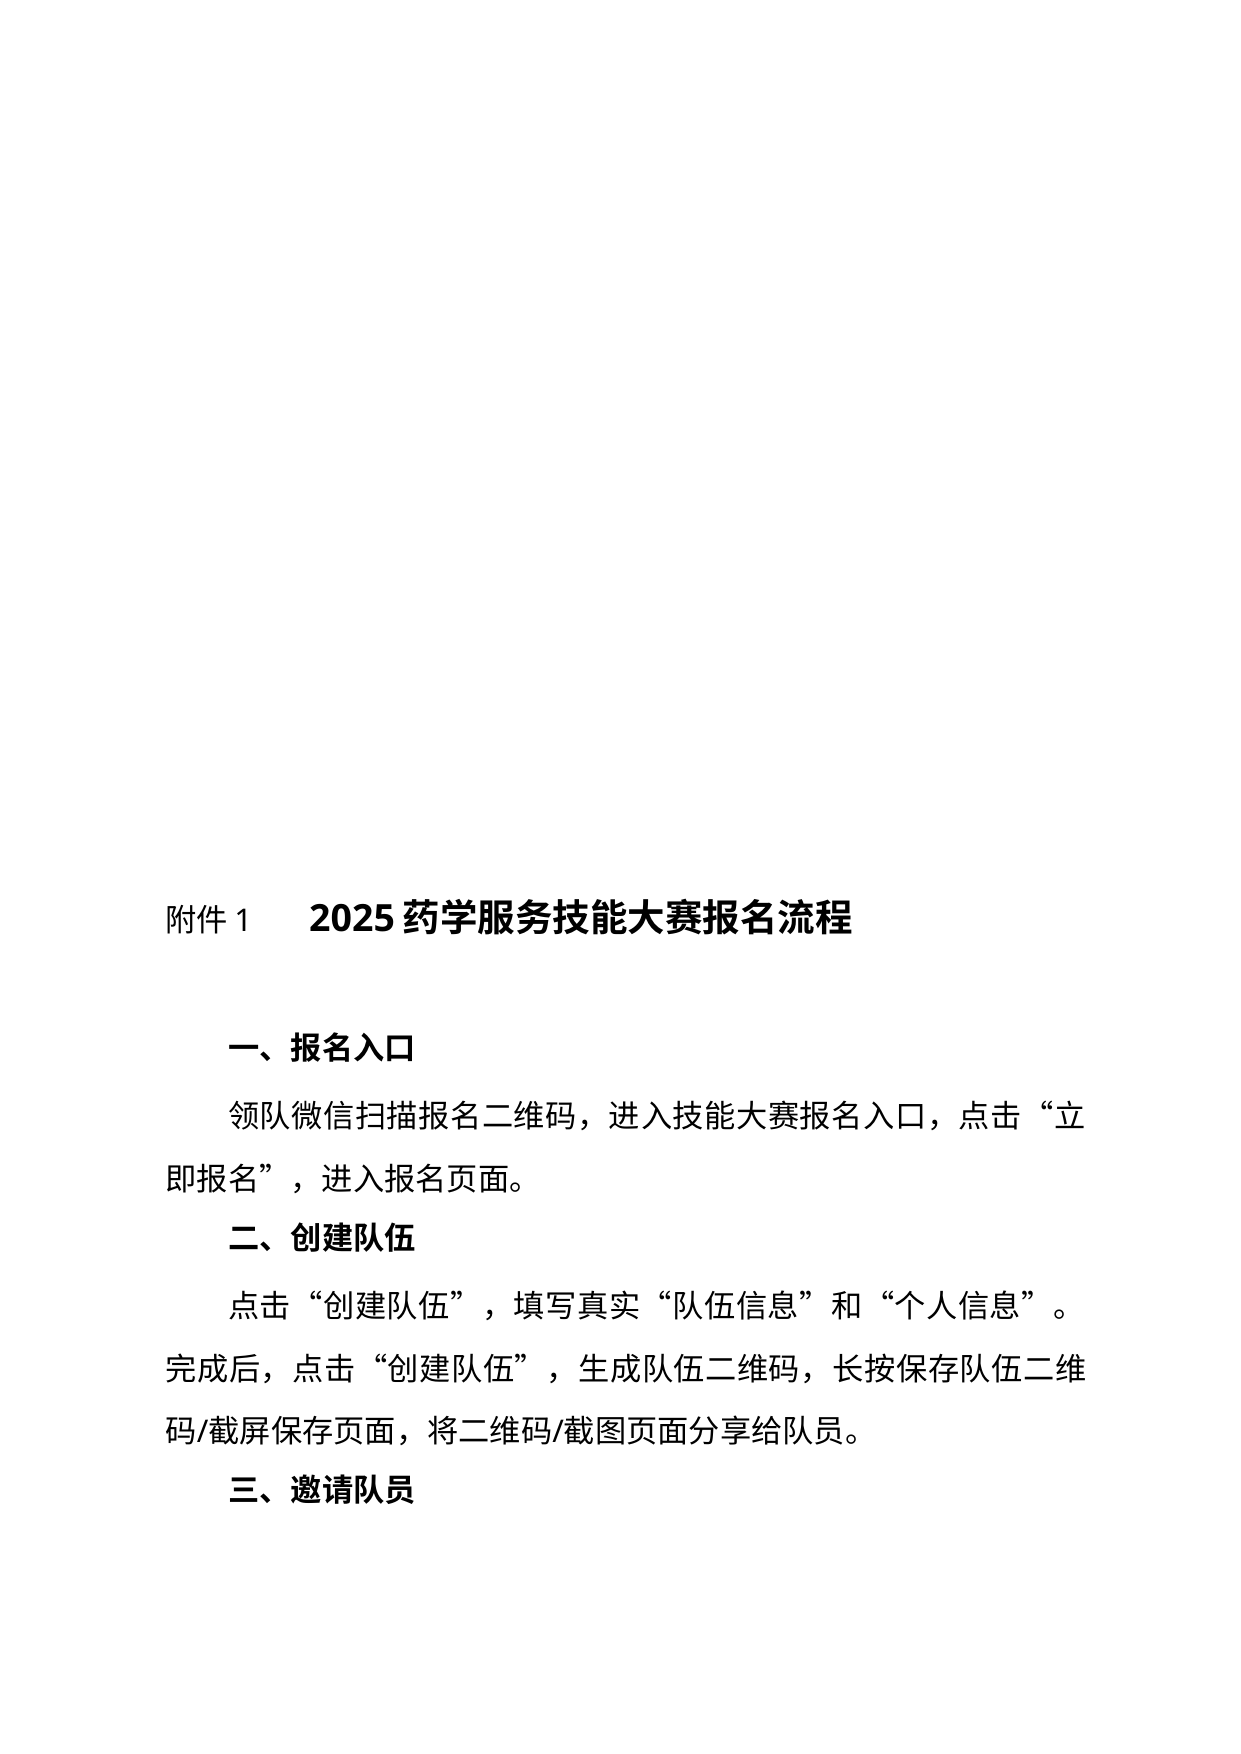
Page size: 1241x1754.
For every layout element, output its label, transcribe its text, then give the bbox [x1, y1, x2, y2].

list 一、报名入口 [165, 1013, 1087, 1078]
list 三、邀请队员 [165, 1455, 1087, 1520]
list 领队微信扫描报名二维码，进入技能大赛报名入口，点击“立即报名”，进入报名页面。 [165, 1078, 1087, 1203]
list 二、创建队伍 [165, 1203, 1087, 1268]
list 点击“创建队伍”，填写真实“队伍信息”和“个人信息”。完成后，点击“创建队伍”，生成队伍二维码，长按保存队伍二维码/截屏保存页面，将二维码/截图页面分享给队员。 [165, 1268, 1087, 1455]
text 附件1 2025药学服务技能大赛报名流程 [165, 883, 1087, 948]
